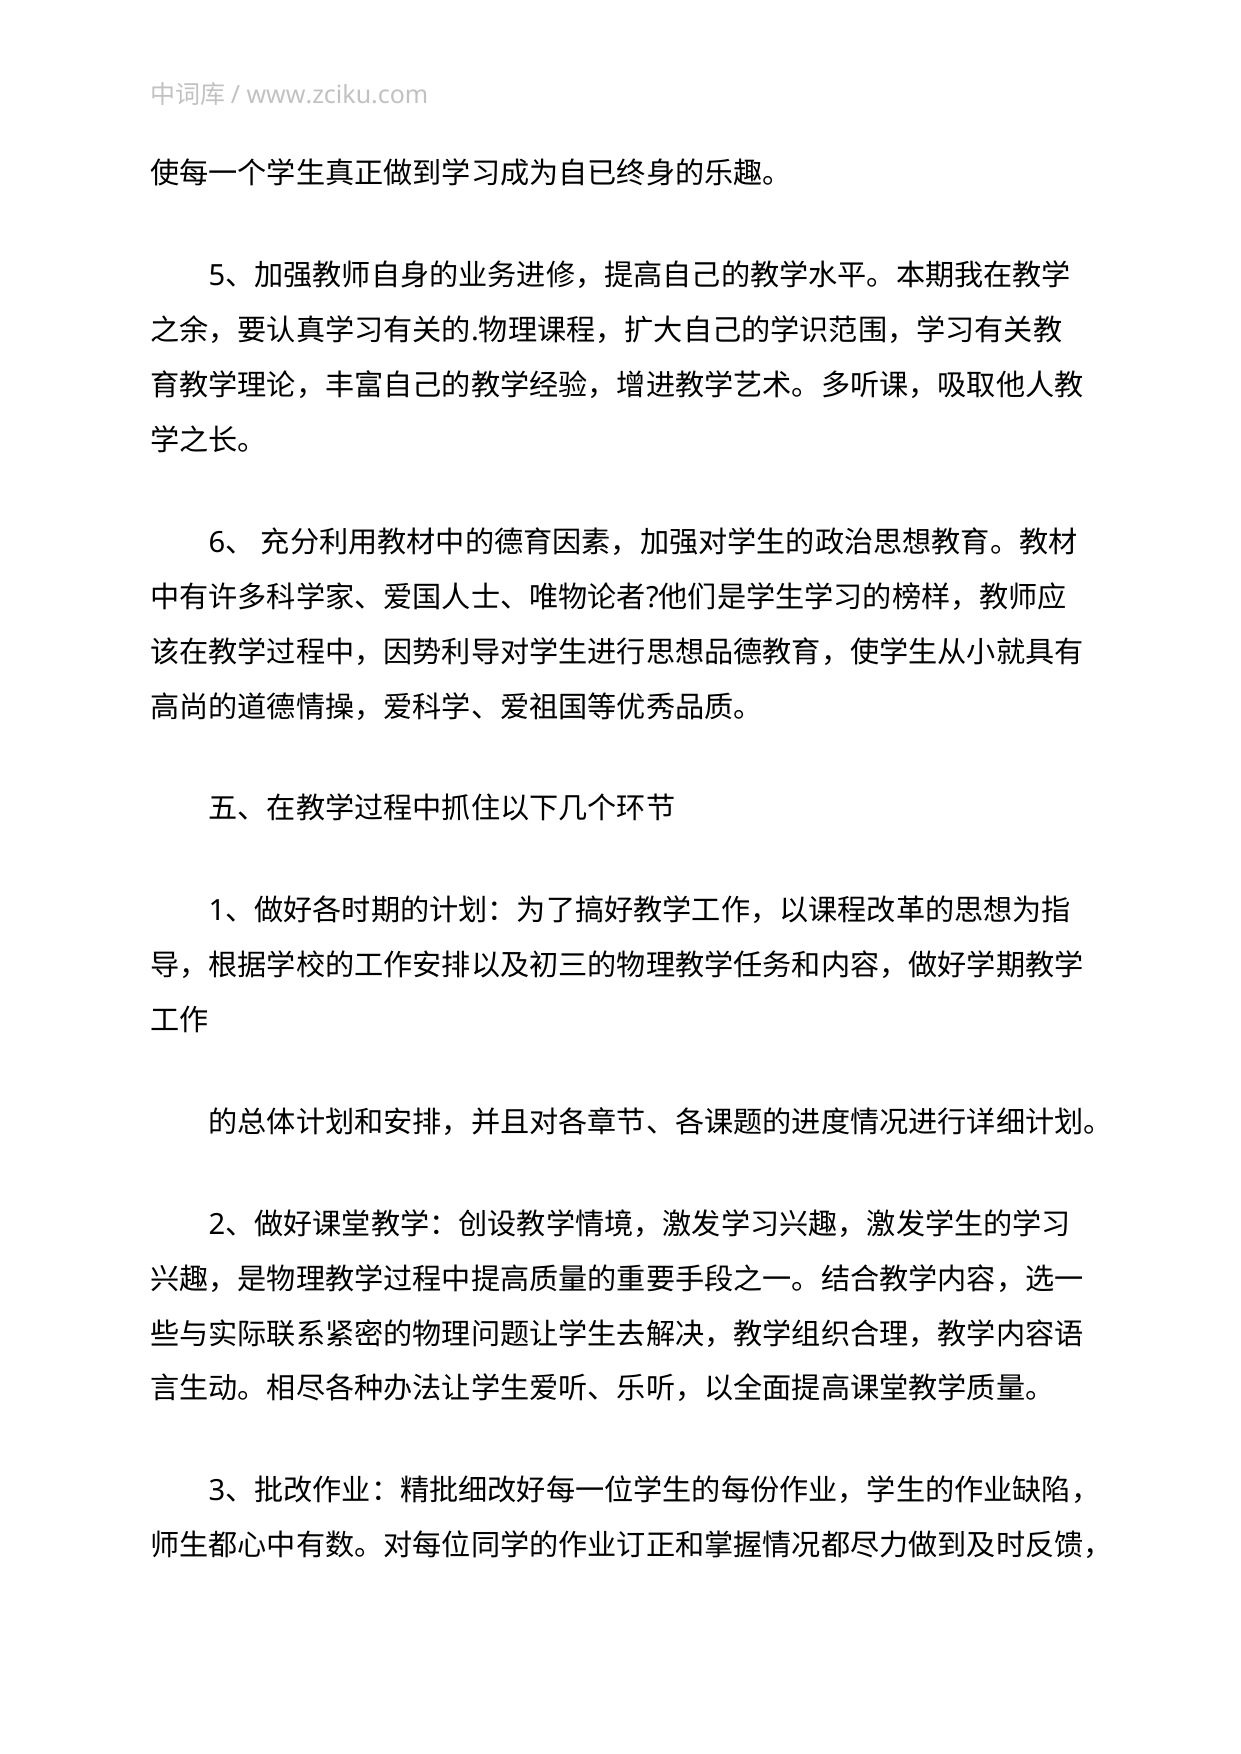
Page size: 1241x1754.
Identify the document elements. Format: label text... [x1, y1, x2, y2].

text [150, 1467, 1090, 1564]
text 6、 充分利用教材中的德育因素，加强对学生的政治思想教育。教材中有许多科学家、爱国人士、唯物论者?他们是学生学习的榜样，教师应该在教学过程中，因势利导对学生进行思想品德教育，使学生从小就具有高尚的道德情操，爱科学、爱祖国等优秀品质。 [150, 518, 1090, 726]
text 五、在教学过程中抓住以下几个环节 [150, 785, 1090, 827]
text 5、加强教师自身的业务进修，提高自己的教学水平。本期我在教学之余，要认真学习有关的.物理课程，扩大自己的学识范围，学习有关教育教学理论，丰富自己的教学经验，增进教学艺术。多听课，吸取他人教学之长。 [150, 252, 1090, 459]
text 1、做好各时期的计划：为了搞好教学工作，以课程改革的思想为指导，根据学校的工作安排以及初三的物理教学任务和内容，做好学期教学工作 [150, 887, 1090, 1039]
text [150, 150, 1090, 192]
text 的总体计划和安排，并且对各章节、各课题的进度情况进行详细计划。 [150, 1098, 1090, 1141]
text 2、做好课堂教学：创设教学情境，激发学习兴趣，激发学生的学习兴趣，是物理教学过程中提高质量的重要手段之一。结合教学内容，选一些与实际联系紧密的物理问题让学生去解决，教学组织合理，教学内容语言生动。相尽各种办法让学生爱听、乐听，以全面提高课堂教学质量。 [150, 1200, 1090, 1407]
